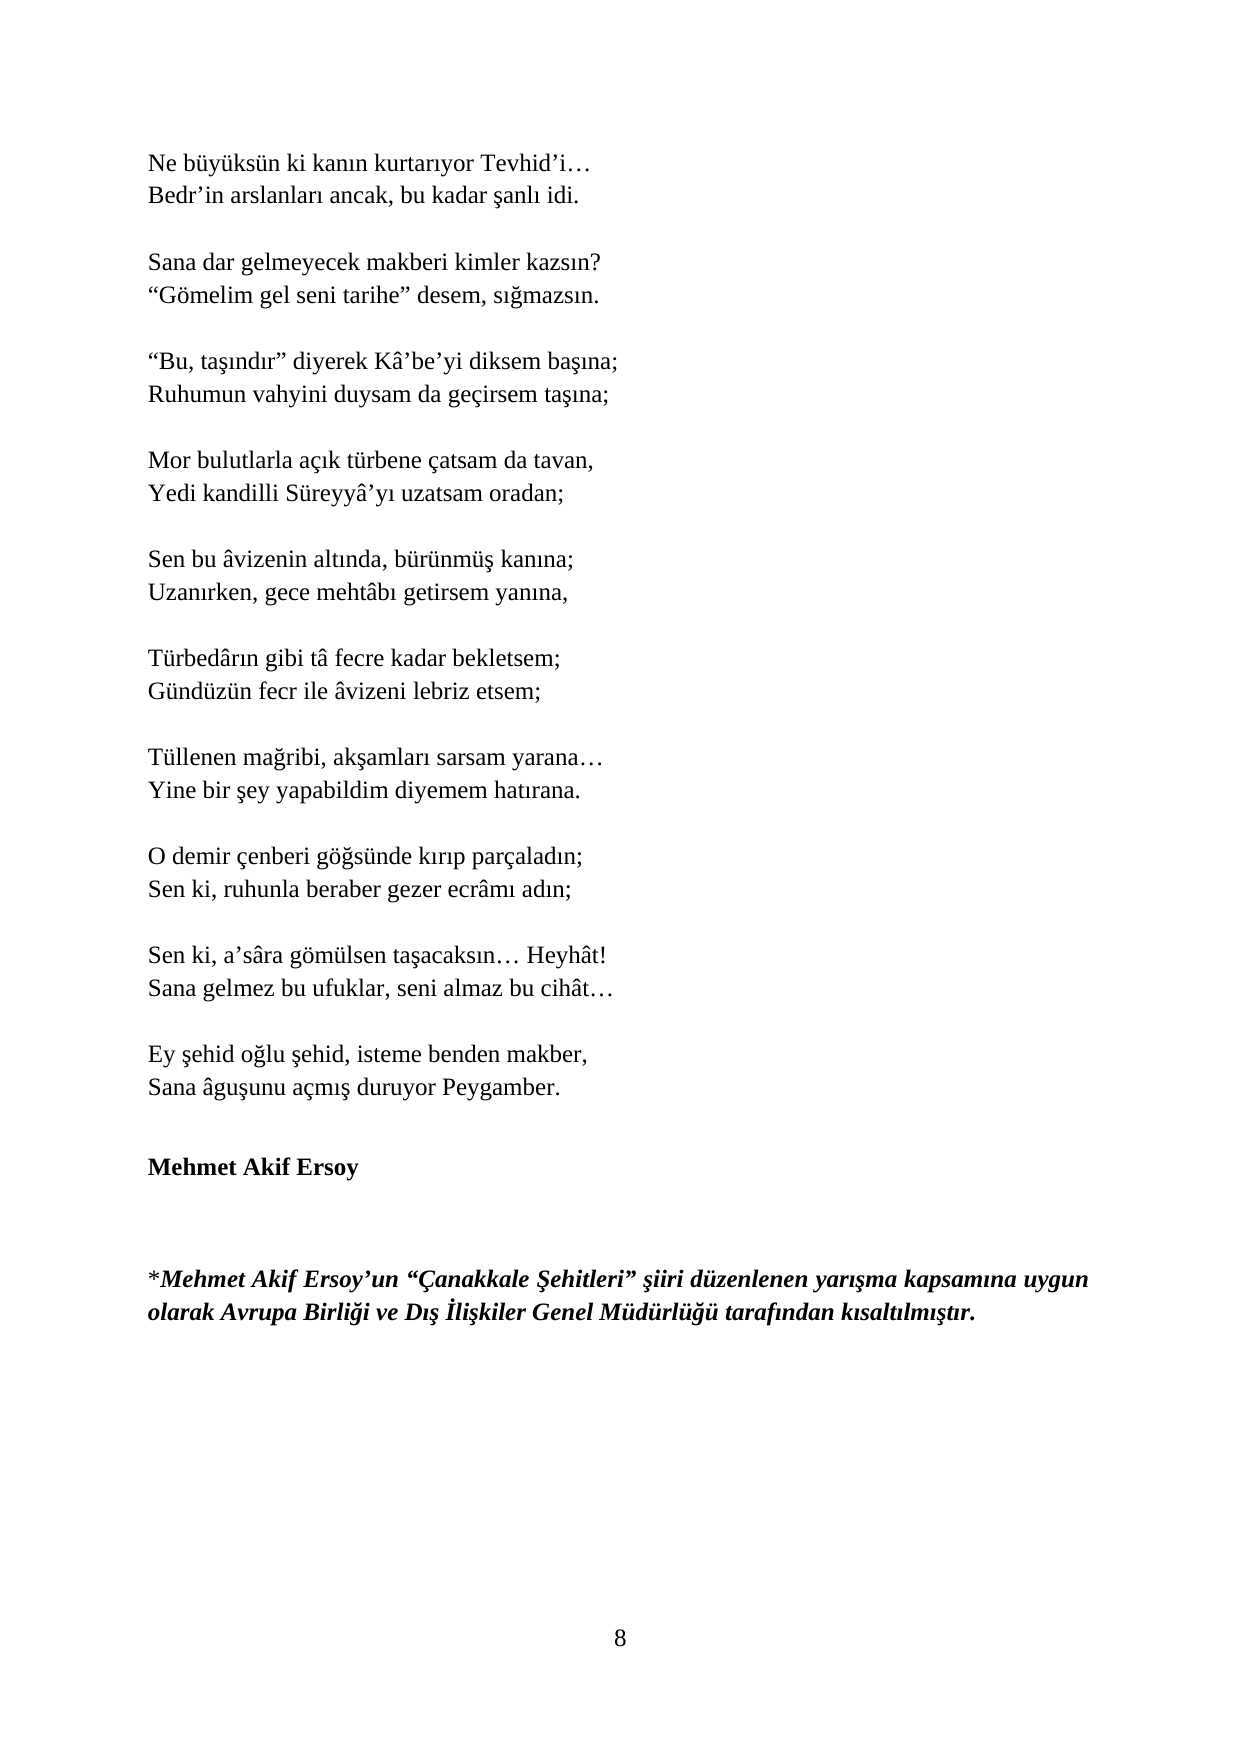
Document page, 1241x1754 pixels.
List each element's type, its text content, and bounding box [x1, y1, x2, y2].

text Mor bulutlarla açık türbene çatsam da tavan, Yedi kandilli Süreyyâ’yı uzatsam oradan; [148, 445, 1093, 507]
text Tüllenen mağribi, akşamları sarsam yarana… Yine bir şey yapabildim diyemem hatırana. [148, 742, 1093, 804]
text Mehmet Akif Ersoy [148, 1152, 1093, 1180]
text Sen bu âvizenin altında, bürünmüş kanına; Uzanırken, gece mehtâbı getirsem yanına, [148, 544, 1093, 639]
text Ne büyüksün ki kanın kurtarıyor Tevhid’i… Bedr’in arslanları ancak, bu kadar şanlı idi. [148, 148, 1093, 242]
text *Mehmet Akif Ersoy’un “Çanakkale Şehitleri” şiiri düzenlenen yarışma kapsamına uygun olarak Avrupa Birliği ve Dış İlişkiler Genel Müdürlüğü tarafından kısaltılmıştır. [148, 1264, 1093, 1326]
text Ey şehid oğlu şehid, isteme benden makber, Sana âguşunu açmış duruyor Peygamber. [148, 1039, 1093, 1101]
text Sen ki, a’sâra gömülsen taşacaksın… Heyhât! Sana gelmez bu ufuklar, seni almaz bu cihât… [148, 940, 1093, 1002]
text Türbedârın gibi tâ fecre kadar bekletsem; Gündüzün fecr ile âvizeni lebriz etsem; [148, 643, 1093, 705]
text O demir çenberi göğsünde kırıp parçaladın; Sen ki, ruhunla beraber gezer ecrâmı adın; [148, 841, 1093, 936]
text “Bu, taşındır” diyerek Kâ’be’yi diksem başına; Ruhumun vahyini duysam da geçirsem taşına; [148, 346, 1093, 407]
text Sana dar gelmeyecek makberi kimler kazsın? “Gömelim gel seni tarihe” desem, sığmazsın. [148, 247, 1093, 308]
